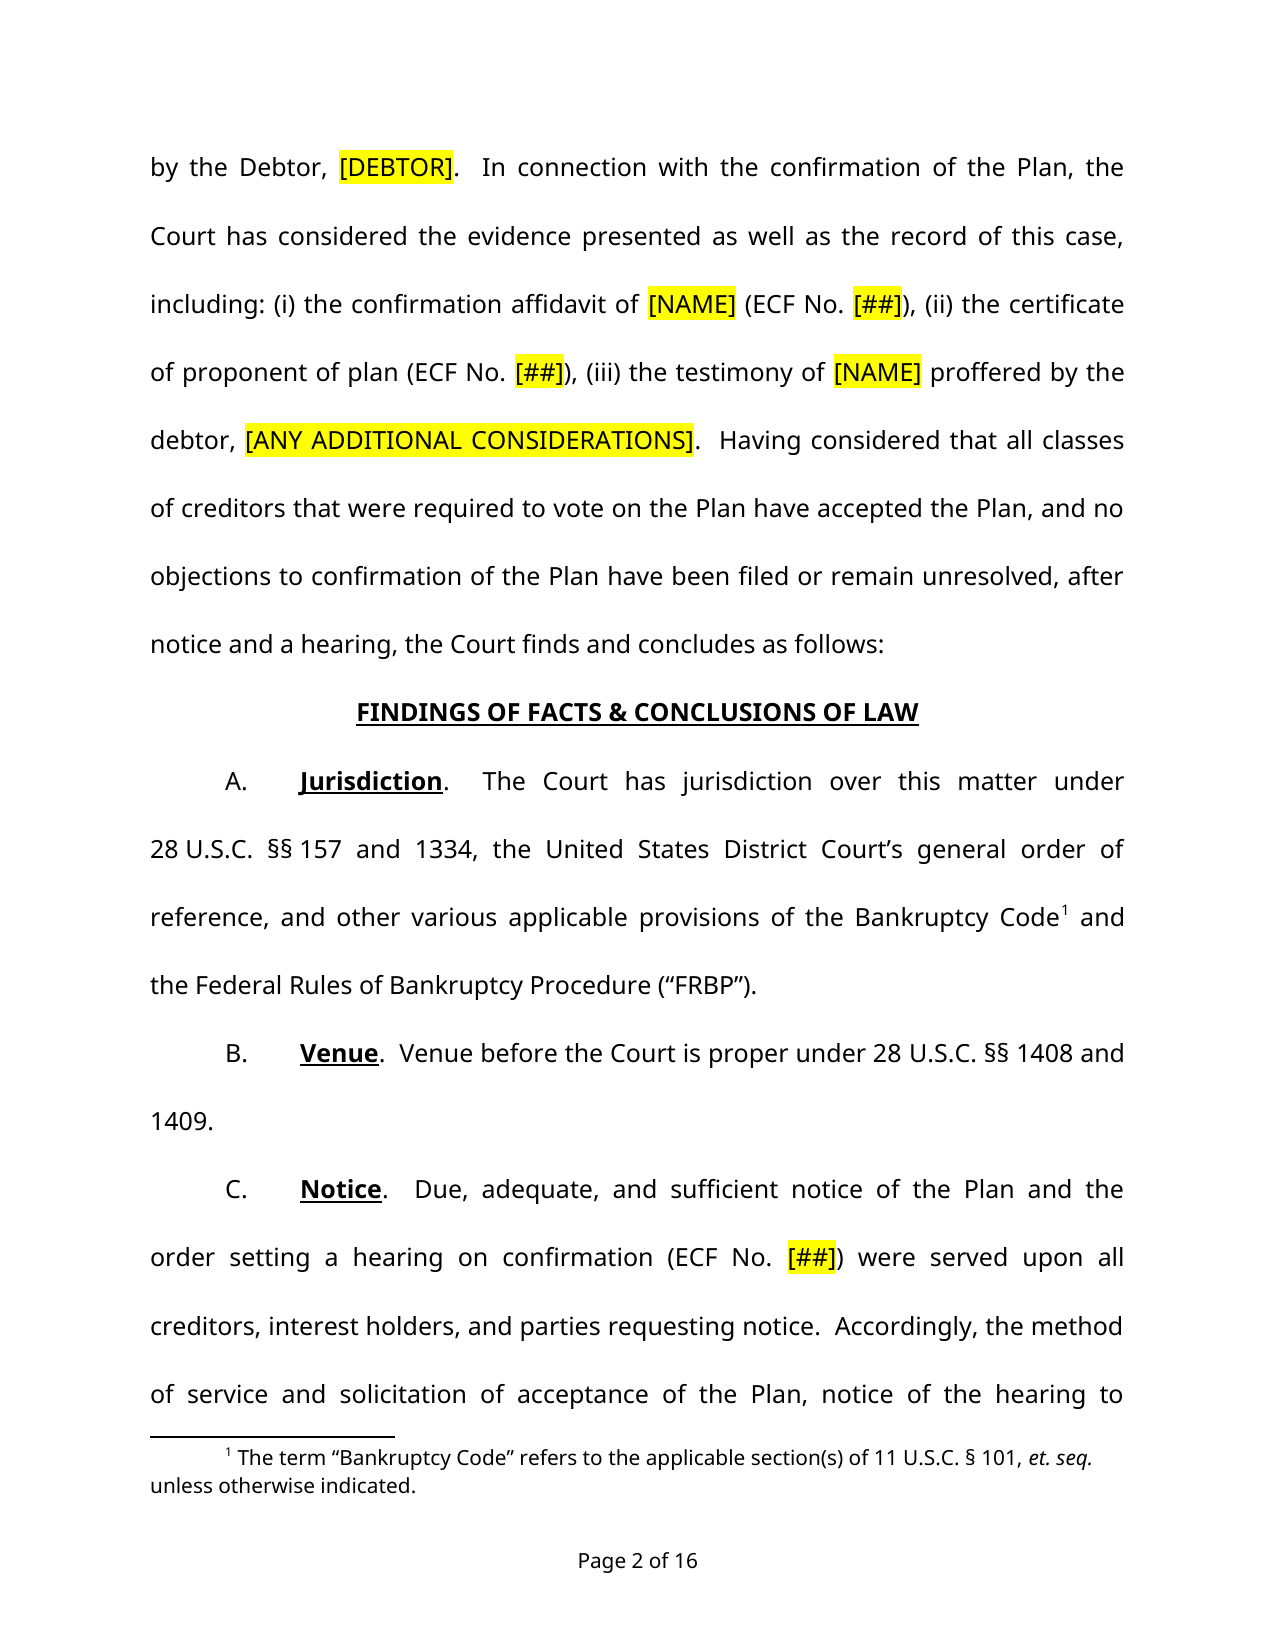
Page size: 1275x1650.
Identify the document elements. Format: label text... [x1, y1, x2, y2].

list Venue. Venue before the Court is proper under 28 U.S.C. §§ 1408 and 1409. [150, 1036, 1125, 1138]
list Jurisdiction. The Court has jurisdiction over this matter under 28 U.S.C. §§ 157 and 1334, the United States District Court’s general order of reference, and other various applicable provisions of the Bankruptcy Code and the Federal Rules of Bankruptcy Procedure (“FRBP”). [150, 763, 1125, 1002]
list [150, 1172, 1125, 1410]
text FINDINGS OF FACTS & CONCLUSIONS OF LAW [150, 695, 1125, 729]
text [150, 150, 1125, 661]
